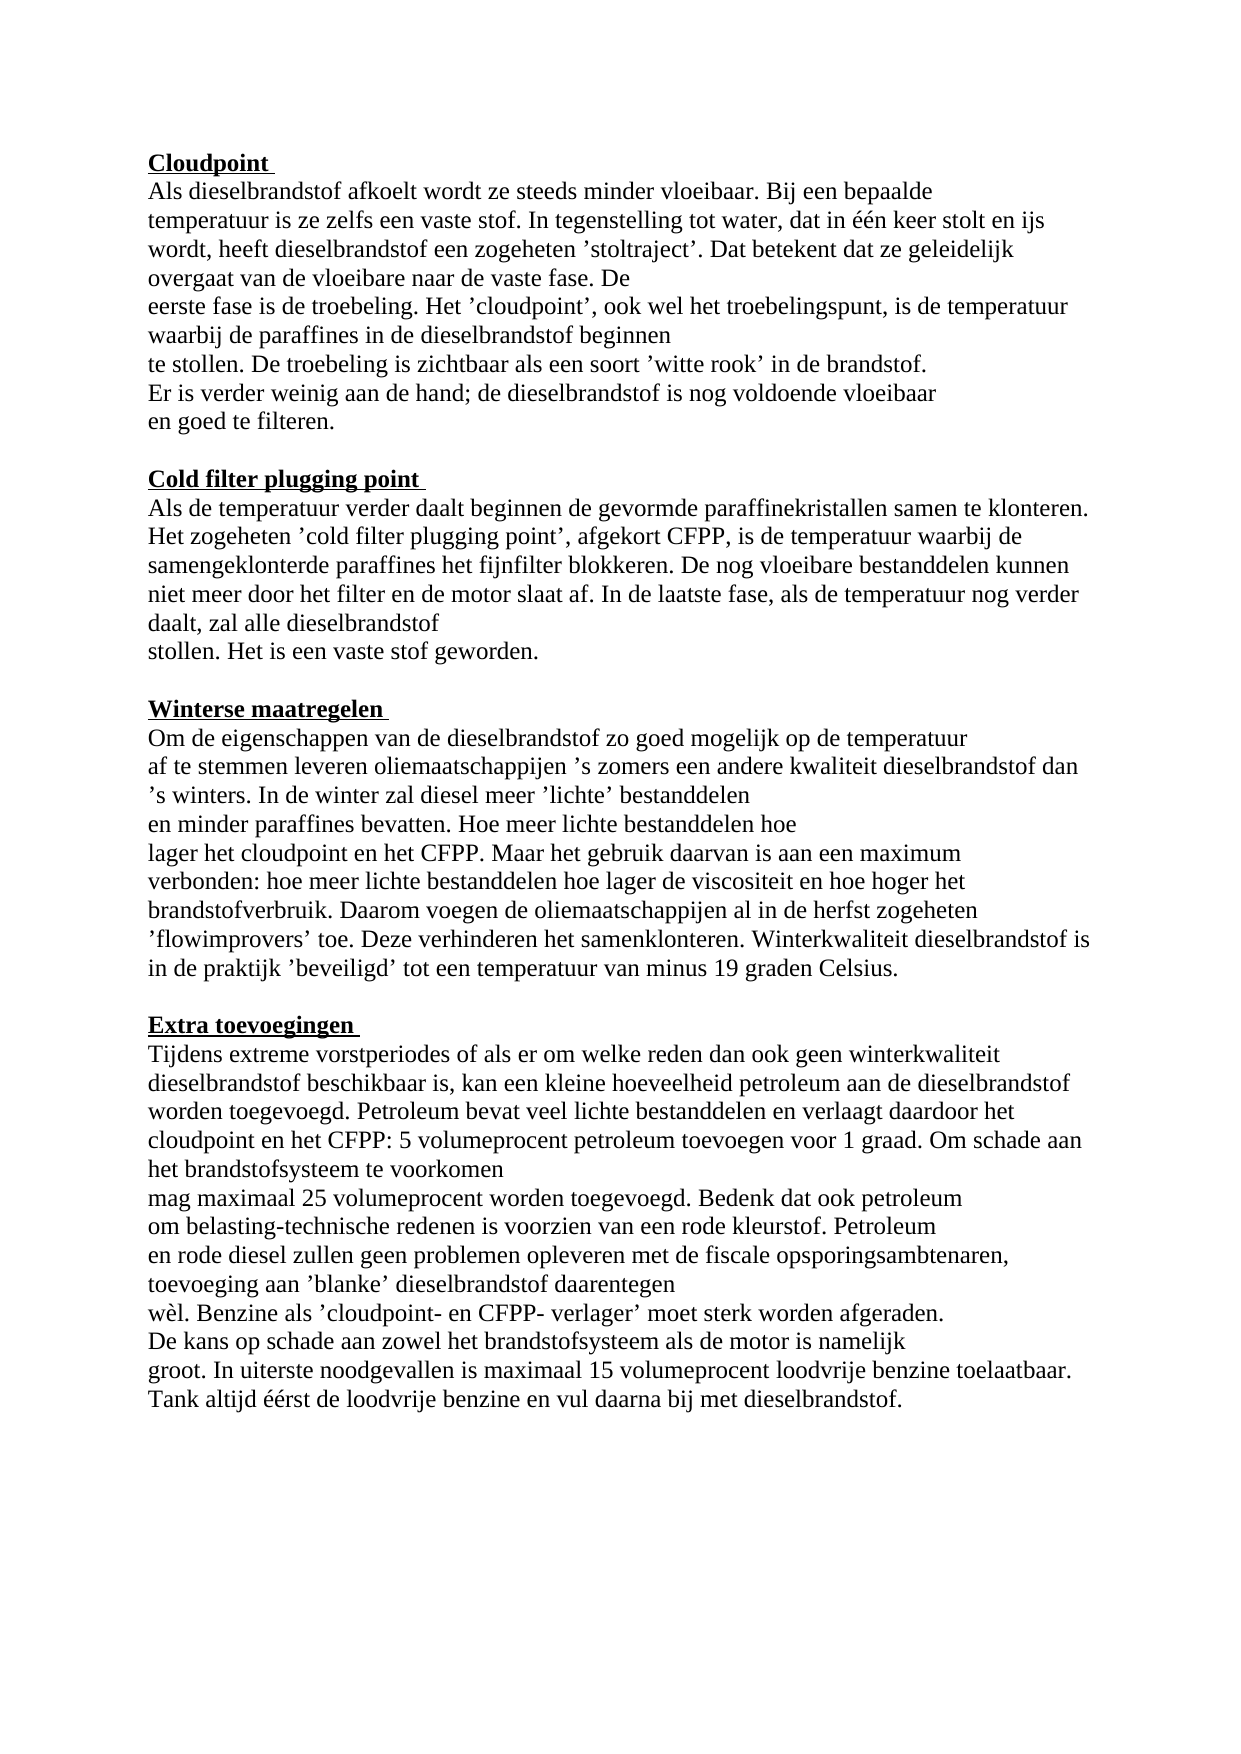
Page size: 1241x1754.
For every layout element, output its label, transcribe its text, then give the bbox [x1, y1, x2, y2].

text Als de temperatuur verder daalt beginnen de gevormde paraffinekristallen samen te klonteren. Het zogeheten ’cold filter plugging point’, afgekort CFPP, is de temperatuur waarbij de samengeklonterde paraffines het fijnfilter blokkeren. De nog vloeibare bestanddelen kunnen niet meer door het filter en de motor slaat af. In de laatste fase, als de temperatuur nog verder daalt, zal alle dieselbrandstof [148, 493, 1093, 636]
text en goed te filteren. [148, 406, 1093, 435]
text dieselbrandstof beschikbaar is, kan een kleine hoeveelheid petroleum aan de dieselbrandstof worden toegevoegd. Petroleum bevat veel lichte bestanddelen en verlaagt daardoor het cloudpoint en het CFPP: 5 volumeprocent petroleum toevoegen voor 1 graad. Om schade aan het brandstofsysteem te voorkomen [148, 1068, 1093, 1183]
text wèl. Benzine als ’cloudpoint- en CFPP- verlager’ moet sterk worden afgeraden. [148, 1298, 1093, 1326]
text af te stemmen leveren oliemaatschappijen ’s zomers een andere kwaliteit dieselbrandstof dan ’s winters. In de winter zal diesel meer ’lichte’ bestanddelen [148, 751, 1093, 809]
text eerste fase is de troebeling. Het ’cloudpoint’, ook wel het troebelingspunt, is de temperatuur waarbij de paraffines in de dieselbrandstof beginnen [148, 291, 1093, 349]
text te stollen. De troebeling is zichtbaar als een soort ’witte rook’ in de brandstof. [148, 349, 1093, 378]
text Tijdens extreme vorstperiodes of als er om welke reden dan ook geen winterkwaliteit [148, 1039, 1093, 1068]
text Extra toevoegingen [148, 1010, 1093, 1039]
text mag maximaal 25 volumeprocent worden toegevoegd. Bedenk dat ook petroleum [148, 1183, 1093, 1211]
text lager het cloudpoint en het CFPP. Maar het gebruik daarvan is aan een maximum [148, 838, 1093, 866]
text en rode diesel zullen geen problemen opleveren met de fiscale opsporingsambtenaren, toevoeging aan ’blanke’ dieselbrandstof daarentegen [148, 1240, 1093, 1298]
text Winterse maatregelen [148, 694, 1093, 723]
text om belasting-technische redenen is voorzien van een rode kleurstof. Petroleum [148, 1211, 1093, 1240]
text Als dieselbrandstof afkoelt wordt ze steeds minder vloeibaar. Bij een bepaalde [148, 176, 1093, 205]
text en minder paraffines bevatten. Hoe meer lichte bestanddelen hoe [148, 809, 1093, 838]
text Cloudpoint [148, 148, 1093, 176]
text verbonden: hoe meer lichte bestanddelen hoe lager de viscositeit en hoe hoger het brandstofverbruik. Daarom voegen de oliemaatschappijen al in de herfst zogeheten ’flowimprovers’ toe. Deze verhinderen het samenklonteren. Winterkwaliteit dieselbrandstof is in de praktijk ’beveiligd’ tot een temperatuur van minus 19 graden Celsius. [148, 866, 1093, 981]
text De kans op schade aan zowel het brandstofsysteem als de motor is namelijk [148, 1326, 1093, 1355]
text stollen. Het is een vaste stof geworden. [148, 636, 1093, 665]
text temperatuur is ze zelfs een vaste stof. In tegenstelling tot water, dat in één keer stolt en ijs wordt, heeft dieselbrandstof een zogeheten ’stoltraject’. Dat betekent dat ze geleidelijk overgaat van de vloeibare naar de vaste fase. De [148, 205, 1093, 291]
text Er is verder weinig aan de hand; de dieselbrandstof is nog voldoende vloeibaar [148, 378, 1093, 406]
text Cold filter plugging point [148, 464, 1093, 493]
text Om de eigenschappen van de dieselbrandstof zo goed mogelijk op de temperatuur [148, 723, 1093, 751]
text groot. In uiterste noodgevallen is maximaal 15 volumeprocent loodvrije benzine toelaatbaar. Tank altijd éérst de loodvrije benzine en vul daarna bij met dieselbrandstof. [148, 1355, 1093, 1413]
